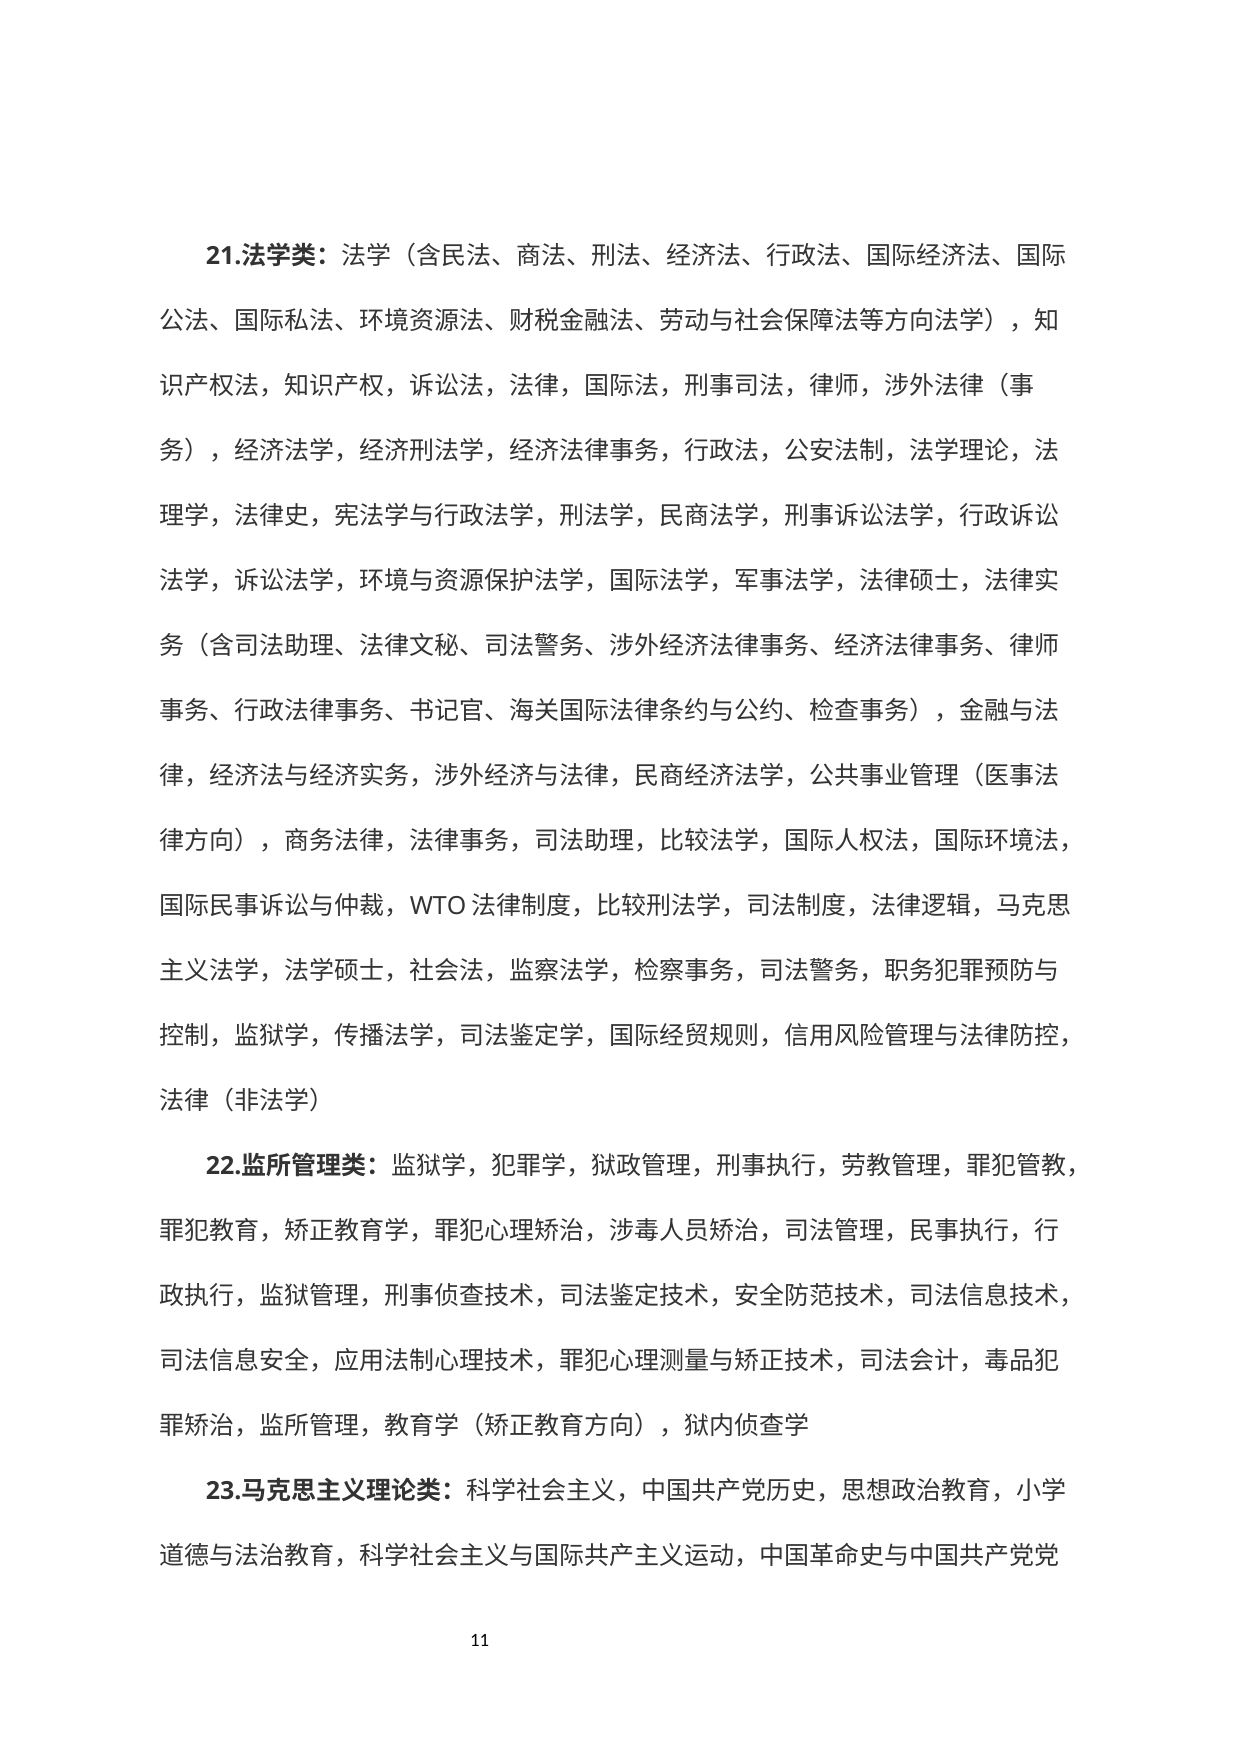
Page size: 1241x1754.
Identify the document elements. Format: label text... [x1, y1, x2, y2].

text 21.法学类：法学（含民法、商法、刑法、经济法、行政法、国际经济法、国际公法、国际私法、环境资源法、财税金融法、劳动与社会保障法等方向法学），知识产权法，知识产权，诉讼法，法律，国际法，刑事司法，律师，涉外法律（事务），经济法学，经济刑法学，经济法律事务，行政法，公安法制，法学理论，法理学，法律史，宪法学与行政法学，刑法学，民商法学，刑事诉讼法学，行政诉讼法学，诉讼法学，环境与资源保护法学，国际法学，军事法学，法律硕士，法律实务（含司法助理、法律文秘、司法警务、涉外经济法律事务、经济法律事务、律师事务、行政法律事务、书记官、海关国际法律条约与公约、检查事务），金融与法律，经济法与经济实务，涉外经济与法律，民商经济法学，公共事业管理（医事法律方向），商务法律，法律事务，司法助理，比较法学，国际人权法，国际环境法，国际民事诉讼与仲裁，WTO法律制度，比较刑法学，司法制度，法律逻辑，马克思主义法学，法学硕士，社会法，监察法学，检察事务，司法警务，职务犯罪预防与控制，监狱学，传播法学，司法鉴定学，国际经贸规则，信用风险管理与法律防控，法律（非法学） [159, 221, 1081, 1131]
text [159, 1456, 1081, 1586]
text 22.监所管理类：监狱学，犯罪学，狱政管理，刑事执行，劳教管理，罪犯管教，罪犯教育，矫正教育学，罪犯心理矫治，涉毒人员矫治，司法管理，民事执行，行政执行，监狱管理，刑事侦查技术，司法鉴定技术，安全防范技术，司法信息技术，司法信息安全，应用法制心理技术，罪犯心理测量与矫正技术，司法会计，毒品犯罪矫治，监所管理，教育学（矫正教育方向），狱内侦查学 [159, 1131, 1081, 1456]
